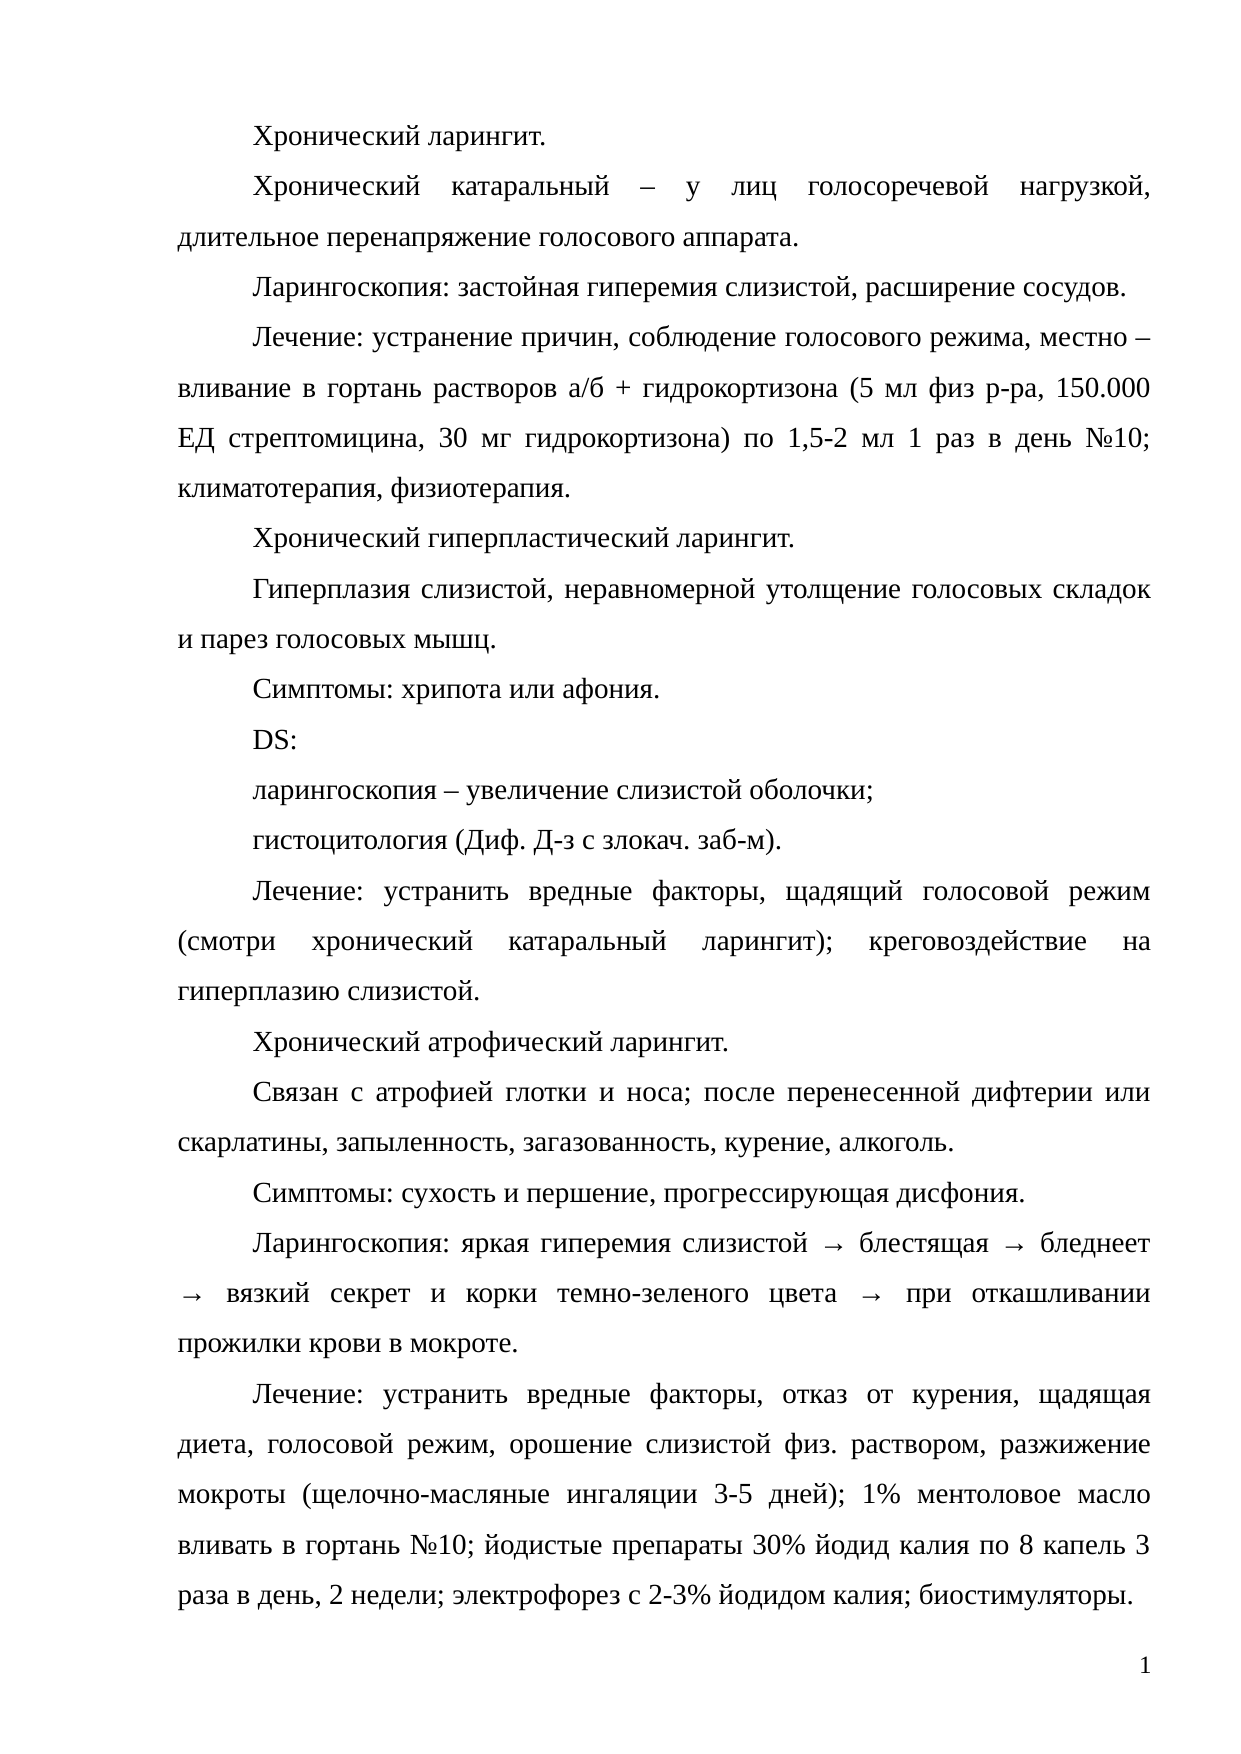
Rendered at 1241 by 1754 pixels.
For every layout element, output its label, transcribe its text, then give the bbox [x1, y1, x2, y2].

text Симптомы: сухость и першение, прогрессирующая дисфония. [177, 1175, 1152, 1208]
text Ларингоскопия: застойная гиперемия слизистой, расширение сосудов. [177, 269, 1152, 303]
text Хронический ларингит. [177, 118, 1152, 152]
text DS: [177, 722, 1152, 755]
text Симптомы: хрипота или афония. [177, 672, 1152, 705]
text Гиперплазия слизистой, неравномерной утолщение голосовых складок и парез голосовых мышц. [177, 571, 1152, 655]
text Ларингоскопия: яркая гиперемия слизистой → блестящая → бледнеет → вязкий секрет и корки темно-зеленого цвета → при откашливании прожилки крови в мокроте. [177, 1225, 1152, 1359]
text Лечение: устранить вредные факторы, отказ от курения, щадящая диета, голосовой режим, орошение слизистой физ. раствором, разжижение мокроты (щелочно-масляные ингаляции 3-5 дней); 1% ментоловое масло вливать в гортань №10; йодистые препараты 30% йодид калия по 8 капель 3 раза в день, 2 недели; электрофорез с 2-3% йодидом калия; биостимуляторы. [177, 1376, 1152, 1611]
text Хронический атрофический ларингит. [177, 1024, 1152, 1057]
text Хронический катаральный – у лиц голосоречевой нагрузкой, длительное перенапряжение голосового аппарата. [177, 168, 1152, 252]
text гистоцитология (Диф. Д-з с злокач. заб-м). [177, 822, 1152, 856]
text Хронический гиперпластический ларингит. [177, 521, 1152, 554]
text Связан с атрофией глотки и носа; после перенесенной дифтерии или скарлатины, запыленность, загазованность, курение, алкоголь. [177, 1074, 1152, 1158]
text Лечение: устранить вредные факторы, щадящий голосовой режим (смотри хронический катаральный ларингит); креговоздействие на гиперплазию слизистой. [177, 873, 1152, 1007]
text ларингоскопия – увеличение слизистой оболочки; [177, 772, 1152, 806]
text Лечение: устранение причин, соблюдение голосового режима, местно – вливание в гортань растворов а/б + гидрокортизона (5 мл физ р-ра, 150.000 ЕД стрептомицина, 30 мг гидрокортизона) по 1,5-2 мл 1 раз в день №10; климатотерапия, физиотерапия. [177, 319, 1152, 504]
